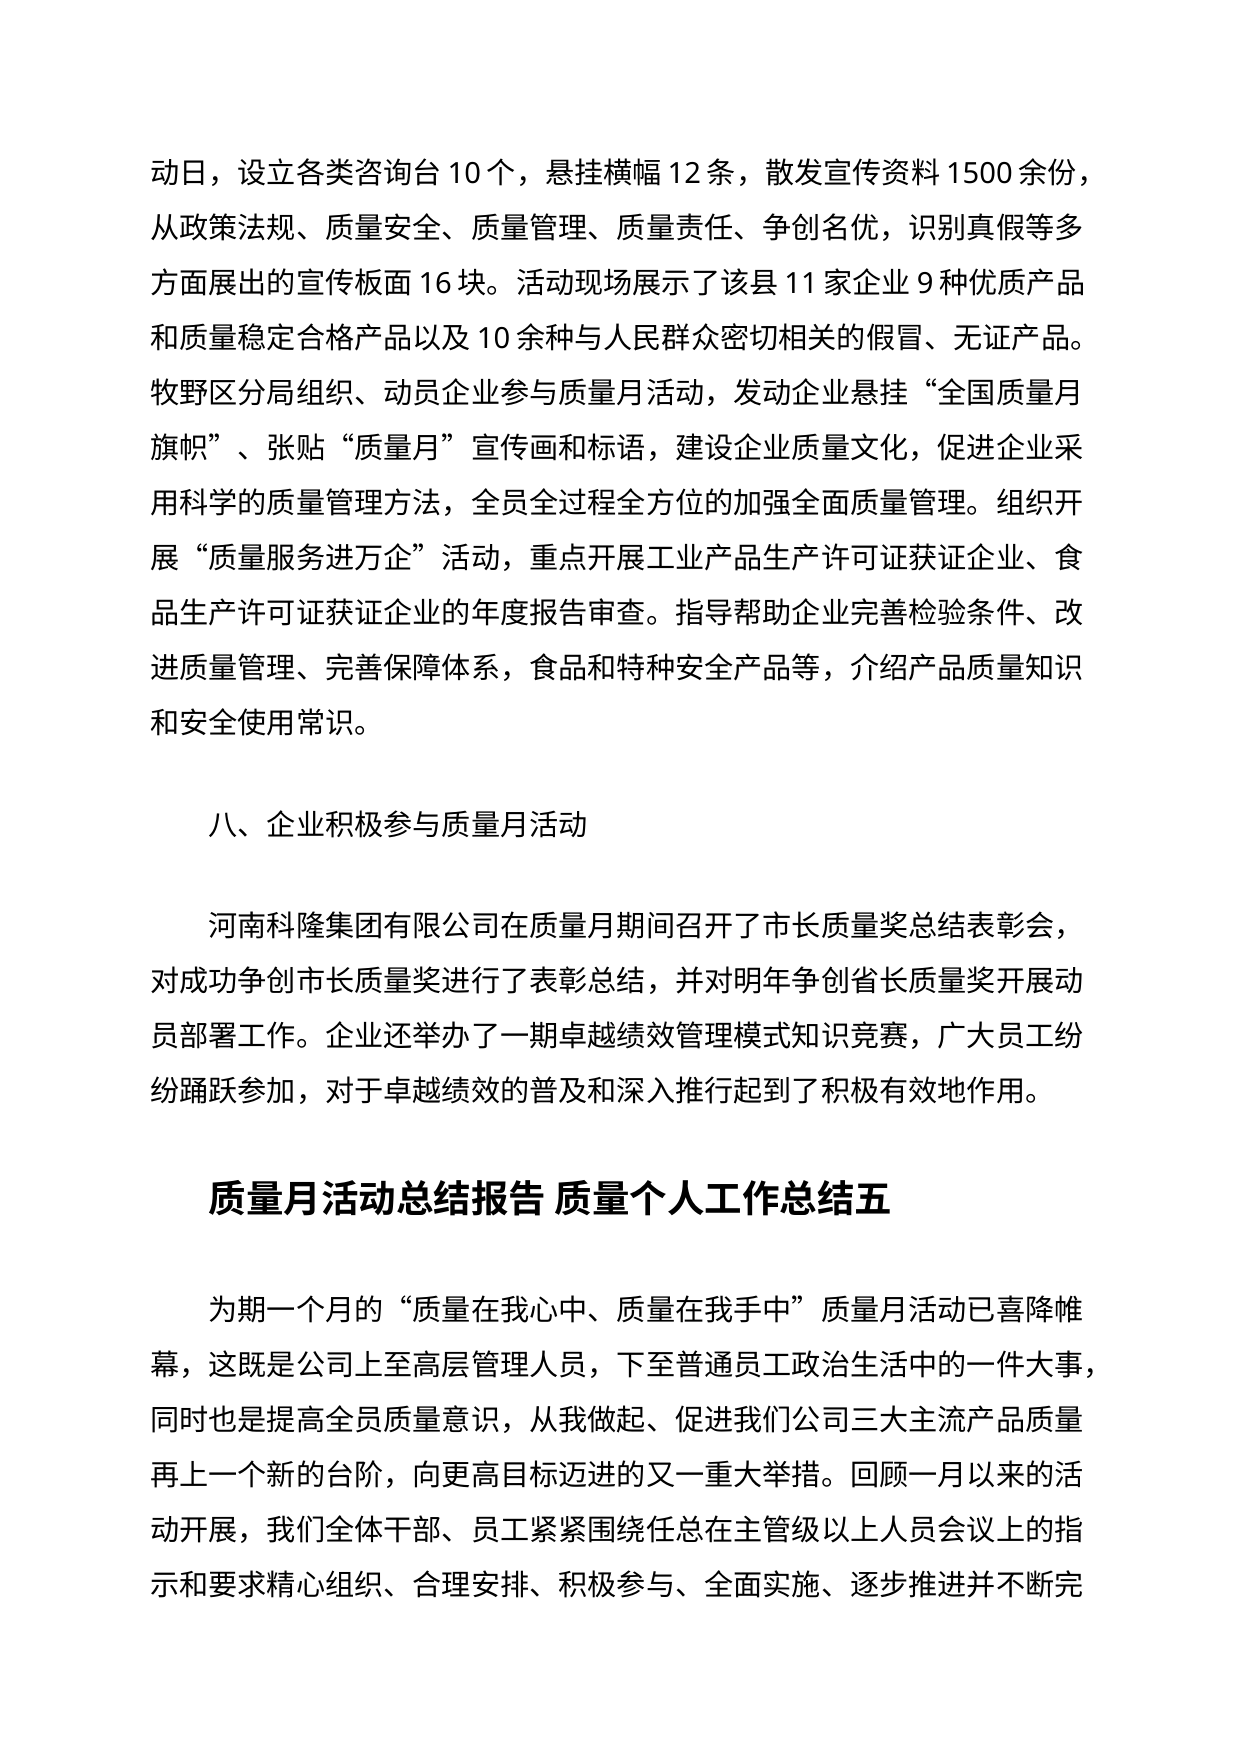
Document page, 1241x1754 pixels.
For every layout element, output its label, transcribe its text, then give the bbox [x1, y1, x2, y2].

text 河南科隆集团有限公司在质量月期间召开了市长质量奖总结表彰会，对成功争创市长质量奖进行了表彰总结，并对明年争创省长质量奖开展动员部署工作。企业还举办了一期卓越绩效管理模式知识竞赛，广大员工纷纷踊跃参加，对于卓越绩效的普及和深入推行起到了积极有效地作用。 [150, 903, 1090, 1110]
text 质量月活动总结报告 质量个人工作总结五 [150, 1169, 1090, 1223]
text 八、企业积极参与质量月活动 [150, 801, 1090, 843]
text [150, 150, 1090, 742]
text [150, 1287, 1090, 1603]
